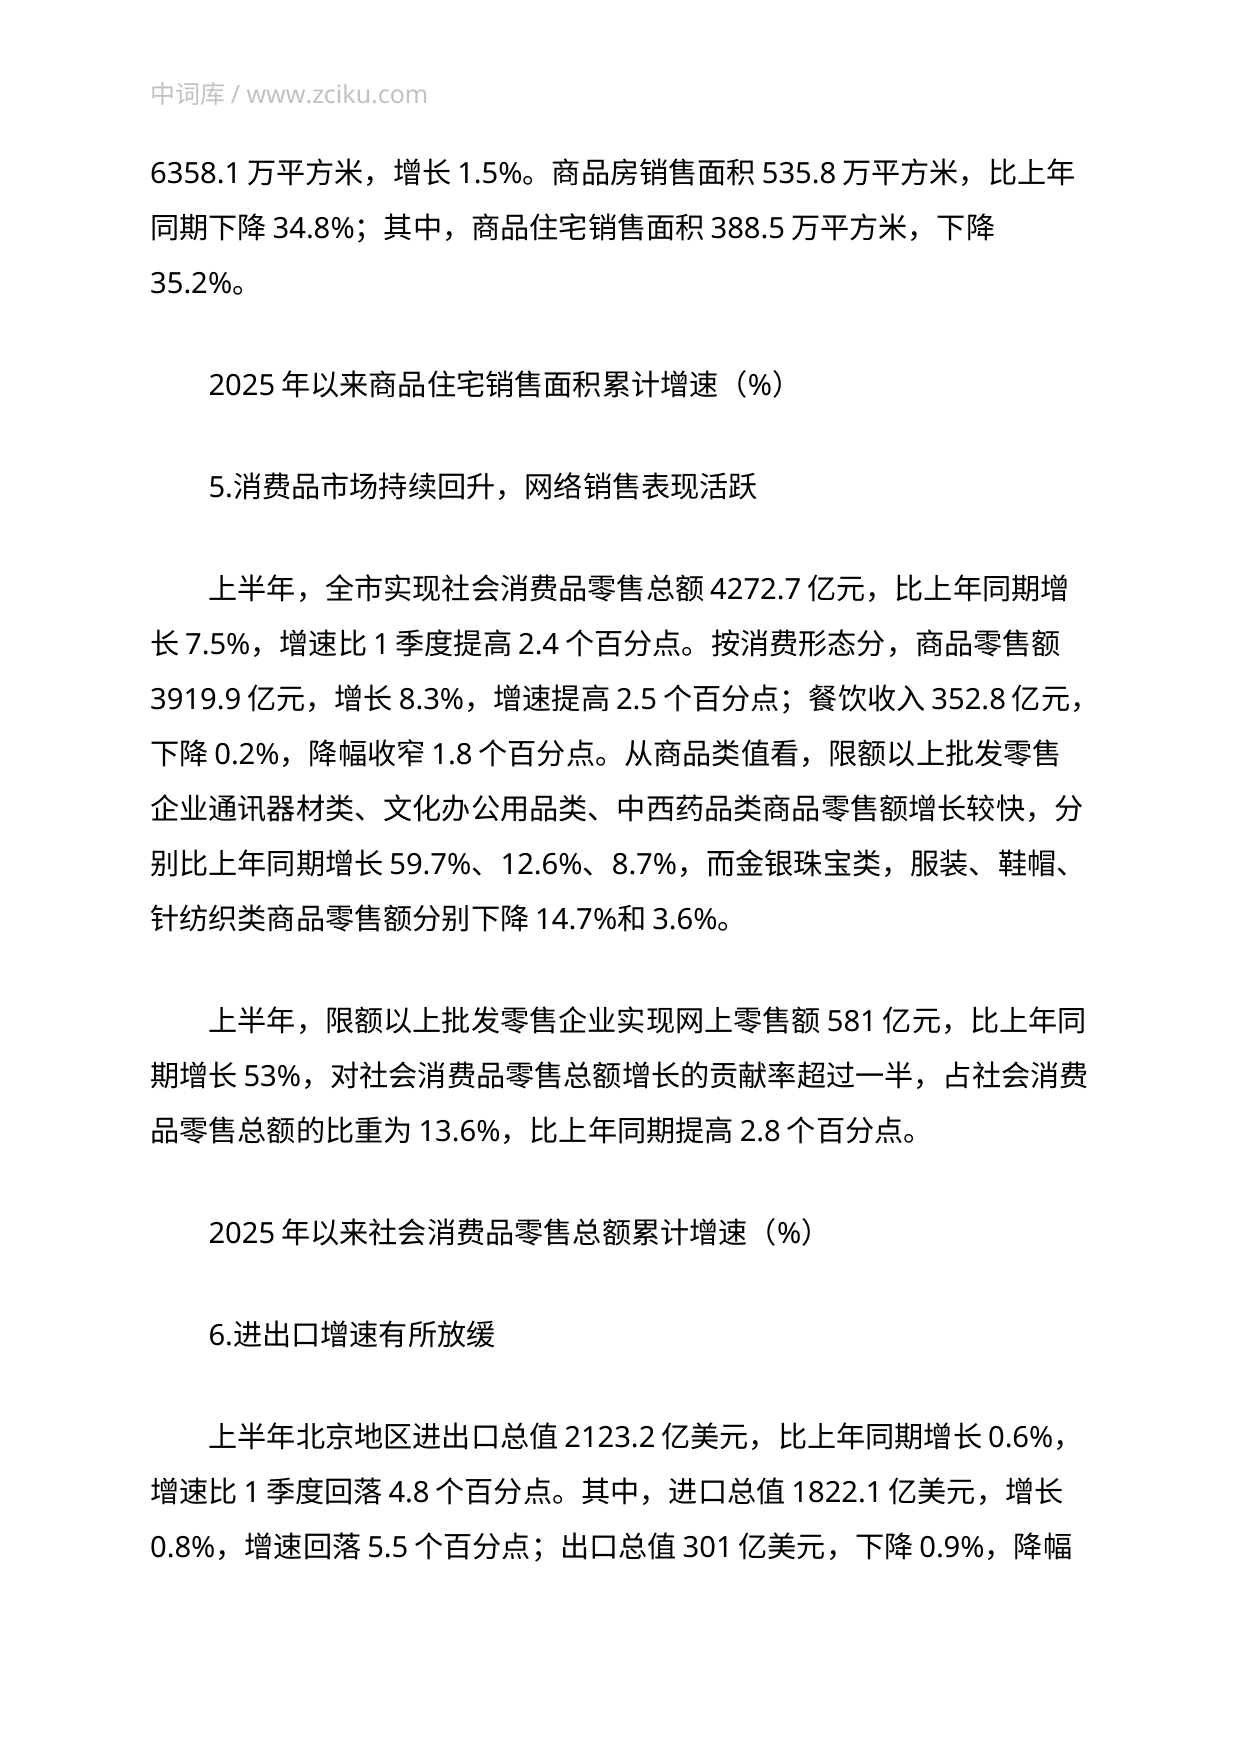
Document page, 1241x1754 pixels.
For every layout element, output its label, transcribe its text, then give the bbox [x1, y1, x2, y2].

text 6.进出口增速有所放缓 [150, 1312, 1090, 1354]
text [150, 150, 1090, 302]
text 5.消费品市场持续回升，网络销售表现活跃 [150, 464, 1090, 506]
text 上半年，全市实现社会消费品零售总额4272.7亿元，比上年同期增长7.5%，增速比1季度提高2.4个百分点。按消费形态分，商品零售额3919.9亿元，增长8.3%，增速提高2.5个百分点；餐饮收入352.8亿元，下降0.2%，降幅收窄1.8个百分点。从商品类值看，限额以上批发零售企业通讯器材类、文化办公用品类、中西药品类商品零售额增长较快，分别比上年同期增长59.7%、12.6%、8.7%，而金银珠宝类，服装、鞋帽、针纺织类商品零售额分别下降14.7%和3.6%。 [150, 566, 1090, 938]
text 2025年以来社会消费品零售总额累计增速（%） [150, 1210, 1090, 1252]
text 上半年，限额以上批发零售企业实现网上零售额581亿元，比上年同期增长53%，对社会消费品零售总额增长的贡献率超过一半，占社会消费品零售总额的比重为13.6%，比上年同期提高2.8个百分点。 [150, 998, 1090, 1150]
text 2025年以来商品住宅销售面积累计增速（%） [150, 362, 1090, 404]
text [150, 1414, 1090, 1566]
